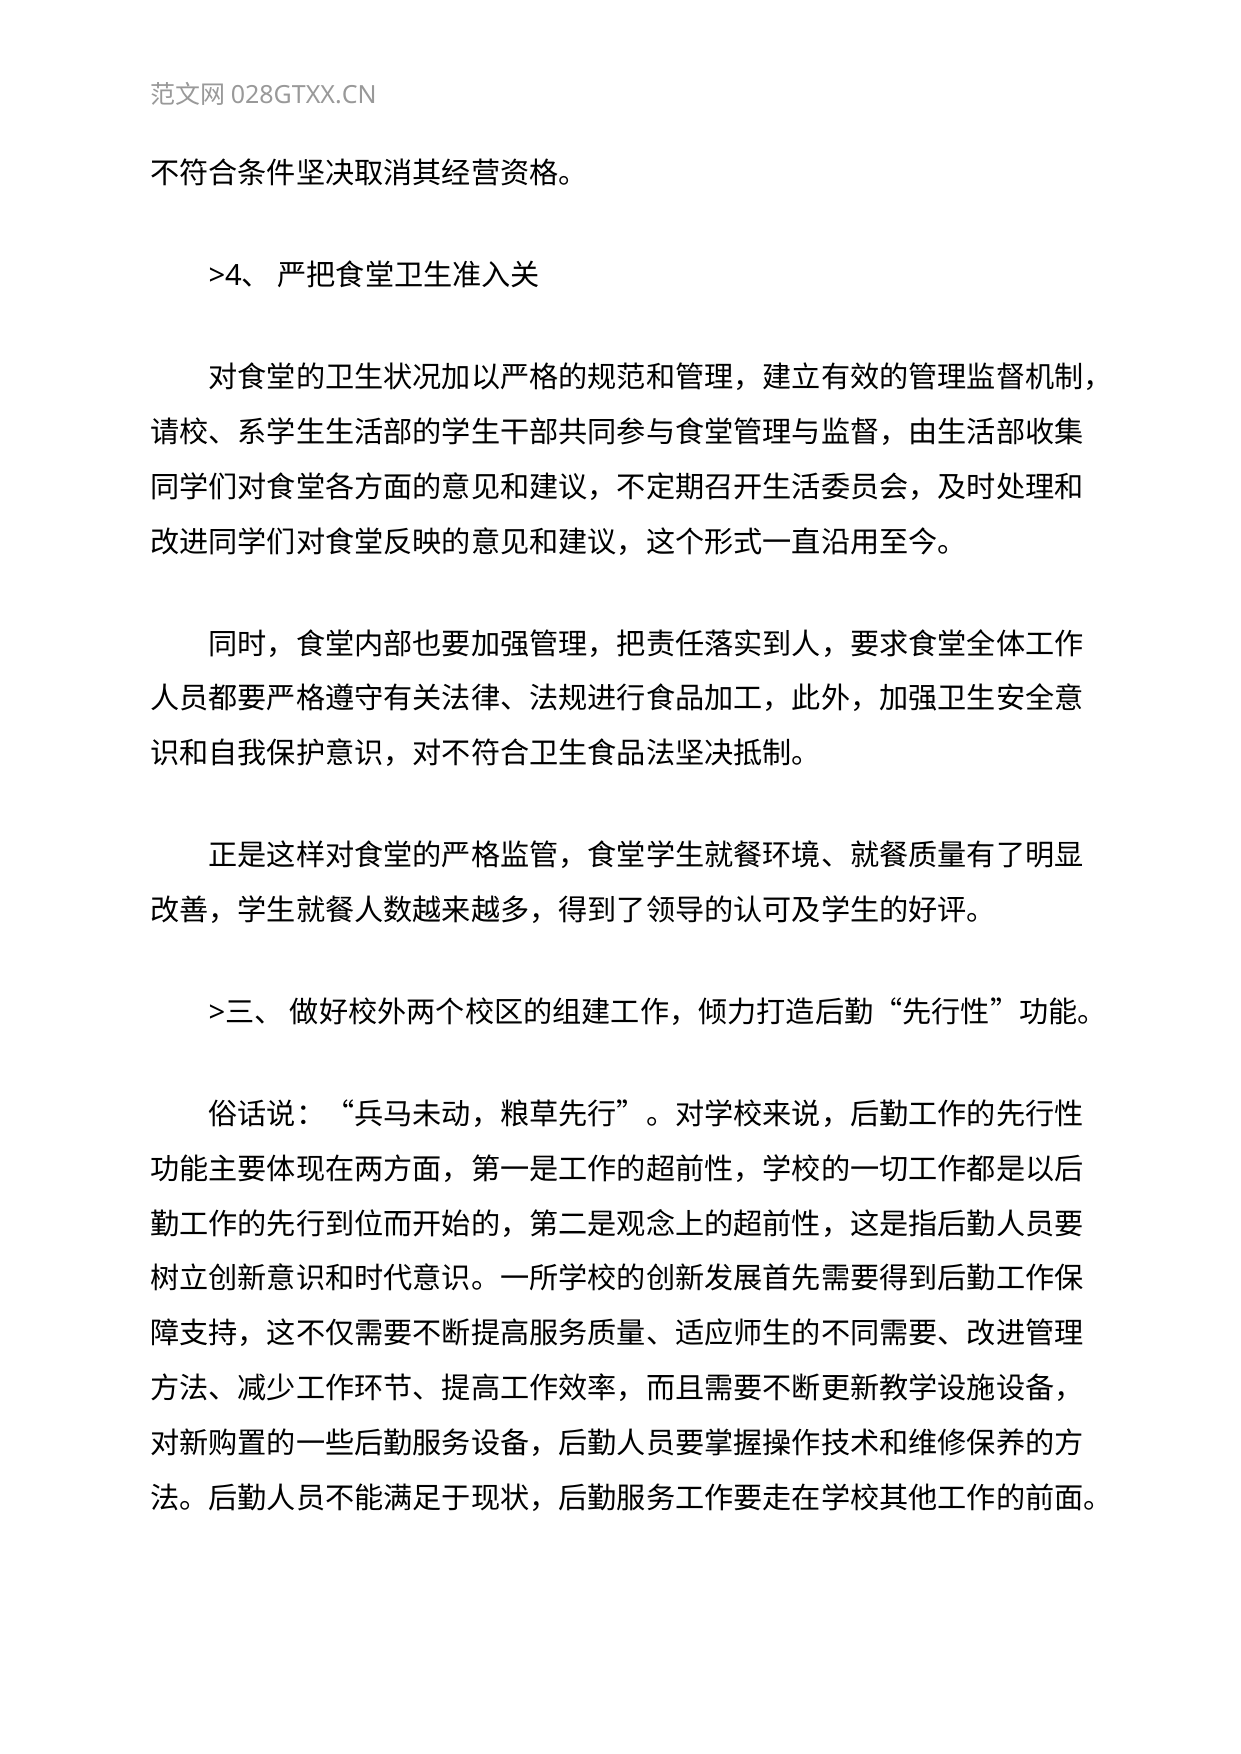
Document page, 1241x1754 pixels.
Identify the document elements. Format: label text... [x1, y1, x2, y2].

text 对食堂的卫生状况加以严格的规范和管理，建立有效的管理监督机制，请校、系学生生活部的学生干部共同参与食堂管理与监督，由生活部收集同学们对食堂各方面的意见和建议，不定期召开生活委员会，及时处理和改进同学们对食堂反映的意见和建议，这个形式一直沿用至今。 [150, 354, 1090, 561]
text 俗话说：“兵马未动，粮草先行”。对学校来说，后勤工作的先行性功能主要体现在两方面，第一是工作的超前性，学校的一切工作都是以后勤工作的先行到位而开始的，第二是观念上的超前性，这是指后勤人员要树立创新意识和时代意识。一所学校的创新发展首先需要得到后勤工作保障支持，这不仅需要不断提高服务质量、适应师生的不同需要、改进管理方法、减少工作环节、提高工作效率，而且需要不断更新教学设施设备，对新购置的一些后勤服务设备，后勤人员要掌握操作技术和维修保养的方法。后勤人员不能满足于现状，后勤服务工作要走在学校其他工作的前面。 [150, 1090, 1090, 1517]
text 同时，食堂内部也要加强管理，把责任落实到人，要求食堂全体工作人员都要严格遵守有关法律、法规进行食品加工，此外，加强卫生安全意识和自我保护意识，对不符合卫生食品法坚决抵制。 [150, 620, 1090, 772]
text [150, 150, 1090, 192]
text >4、 严把食堂卫生准入关 [150, 252, 1090, 294]
text 正是这样对食堂的严格监管，食堂学生就餐环境、就餐质量有了明显改善，学生就餐人数越来越多，得到了领导的认可及学生的好评。 [150, 832, 1090, 929]
text >三、 做好校外两个校区的组建工作，倾力打造后勤“先行性”功能。 [150, 988, 1090, 1031]
